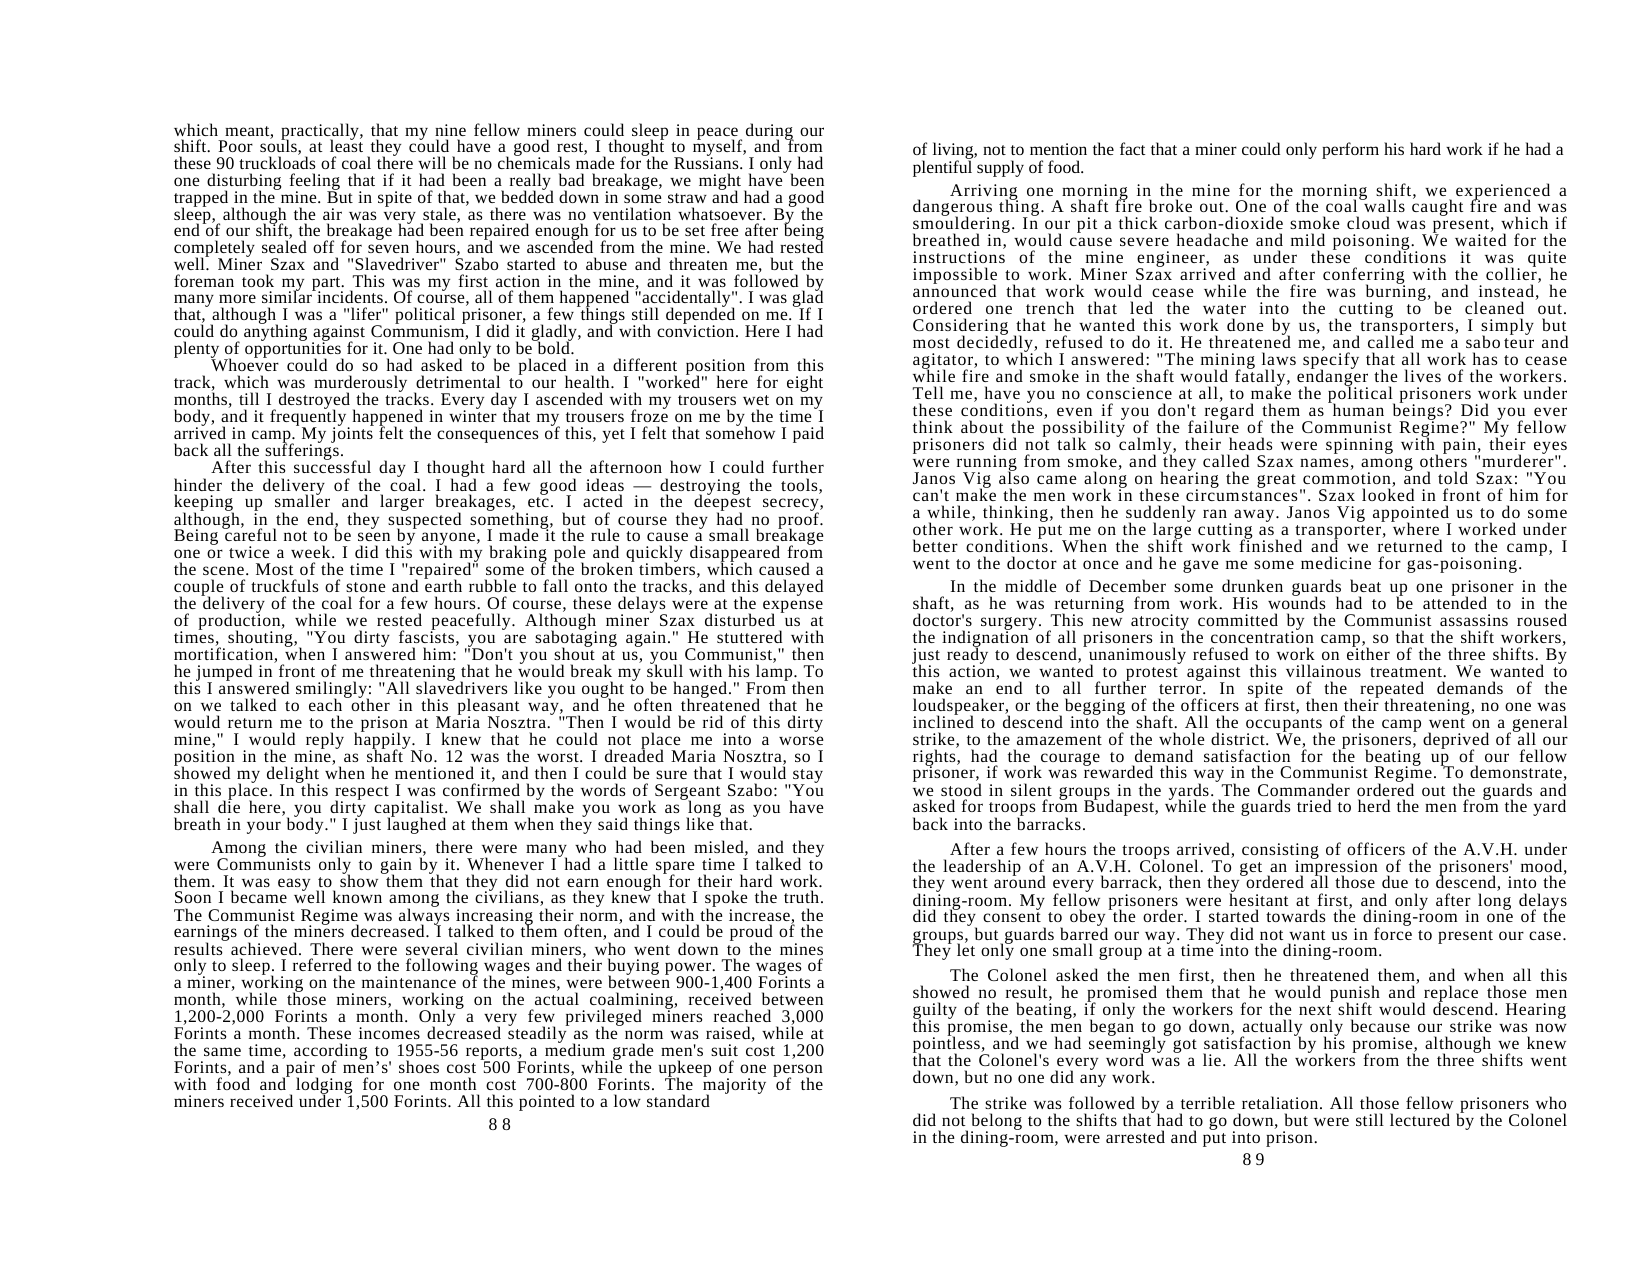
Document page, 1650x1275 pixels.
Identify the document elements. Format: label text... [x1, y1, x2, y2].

text 89 [912, 1153, 1594, 1168]
text After a few hours the troops arrived, consisting of officers of the A.V.H. under the leadership of an A.V.H. Colonel. To get an impression of the prisoners' mood, they went around every barrack, then they ordered all those due to descend, into the dining-room. My fellow prisoners were hesitant at first, and only after long delays did they consent to obey the order. I started towards the dining-room in one of the groups, but guards barred our way. They did not want us in force to present our case. They let only one small group at a time into the dining-room. [912, 841, 1569, 960]
text 88 [173, 1117, 826, 1134]
text Arriving one morning in the mine for the morning shift, we experienced a dangerous thing. A shaft fire broke out. One of the coal walls caught fire and was smouldering. In our pit a thick carbon-dioxide smoke cloud was present, which if breathed in, would cause severe headache and mild poisoning. We waited for the instructions of the mine engineer, as under these conditions it was quite impossible to work. Miner Szax arrived and after conferring with the collier, he announced that work would cease while the fire was burning, and instead, he ordered one trench that led the water into the cutting to be cleaned out. Considering that he wanted this work done by us, the transporters, I simply but most decidedly, refused to do it. He threatened me, and called me a saboteur and agitator, to which I answered: "The mining laws specify that all work has to cease while fire and smoke in the shaft would fatally, endanger the lives of the workers. Tell me, have you no conscience at all, to make the political prisoners work under these conditions, even if you don't regard them as human beings? Did you ever think about the possibility of the failure of the Communist Regime?" My fellow prisoners did not talk so calmly, their heads were spinning with pain, their eyes were running from smoke, and they called Szax names, among others "murderer". Janos Vig also came along on hearing the great commotion, and told Szax: "You can't make the men work in these circumstances". Szax looked in front of him for a while, thinking, then he suddenly ran away. Janos Vig appointed us to do some other work. He put me on the large cutting as a transporter, where I worked under better conditions. When the shift work finished and we returned to the camp, I went to the doctor at once and he gave me some medicine for gas-poisoning. [912, 182, 1569, 573]
text of living, not to mention the fact that a miner could only perform his hard work if he had a plentiful supply of food. [912, 141, 1564, 177]
text In the middle of December some drunken guards beat up one prisoner in the shaft, as he was returning from work. His wounds had to be attended to in the doctor's surgery. This new atrocity committed by the Communist assassins roused the indignation of all prisoners in the concentration camp, so that the shift workers, just ready to descend, unanimously refused to work on either of the three shifts. By this action, we wanted to protest against this villainous treatment. We wanted to make an end to all further terror. In spite of the repeated demands of the loudspeaker, or the begging of the officers at first, then their threatening, no one was inclined to descend into the shaft. All the occupants of the camp went on a general strike, to the amazement of the whole district. We, the prisoners, deprived of all our rights, had the courage to demand satisfaction for the beating up of our fellow prisoner, if work was rewarded this way in the Communist Regime. To demonstrate, we stood in silent groups in the yards. The Commander ordered out the guards and asked for troops from Budapest, while the guards tried to herd the men from the yard back into the barracks. [912, 579, 1569, 833]
text The Colonel asked the men first, then he threatened them, and when all this showed no result, he promised them that he would punish and replace those men guilty of the beating, if only the workers for the next shift would descend. Hearing this promise, the men began to go down, actually only because our strike was now pointless, and we had seemingly got satisfaction by his promise, although we knew that the Colonel's every word was a lie. All the workers from the three shifts went down, but no one did any work. [912, 968, 1569, 1087]
text Among the civilian miners, there were many who had been misled, and they were Communists only to gain by it. Whenever I had a little spare time I talked to them. It was easy to show them that they did not earn enough for their hard work. Soon I became well known among the civilians, as they knew that I spoke the truth. The Communist Regime was always increasing their norm, and with the increase, the earnings of the miners decreased. I talked to them often, and I could be proud of the results achieved. There were several civilian miners, who went down to the mines only to sleep. I referred to the following wages and their buying power. The wages of a miner, working on the maintenance of the mines, were between 900-1,400 Forints a month, while those miners, working on the actual coalmining, received between 1,200-2,000 Forints a month. Only a very few privileged miners reached 3,000 Forints a month. These incomes decreased steadily as the norm was raised, while at the same time, according to 1955-56 reports, a medium grade men's suit cost 1,200 Forints, and a pair of men’s' shoes cost 500 Forints, while the upkeep of one person with food and lodging for one month cost 700-800 Forints. The majority of the miners received under 1,500 Forints. All this pointed to a low standard [173, 839, 826, 1111]
text which meant, practically, that my nine fellow miners could sleep in peace during our shift. Poor souls, at least they could have a good rest, I thought to myself, and from these 90 truckloads of coal there will be no chemicals made for the Russians. I only had one disturbing feeling that if it had been a really bad breakage, we might have been trapped in the mine. But in spite of that, we bedded down in some straw and had a good sleep, although the air was very stale, as there was no ventilation whatsoever. By the end of our shift, the breakage had been repaired enough for us to be set free after being completely sealed off for seven hours, and we ascended from the mine. We had rested well. Miner Szax and "Slavedriver" Szabo started to abuse and threaten me, but the foreman took my part. This was my first action in the mine, and it was followed by many more similar incidents. Of course, all of them happened "accidentally". I was glad that, although I was a "lifer" political prisoner, a few things still depended on me. If I could do anything against Communism, I did it gladly, and with conviction. Here I had plenty of opportunities for it. One had only to be bold. [173, 123, 826, 358]
text After this successful day I thought hard all the afternoon how I could further hinder the delivery of the coal. I had a few good ideas — destroying the tools, keeping up smaller and larger breakages, etc. I acted in the deepest secrecy, although, in the end, they suspected something, but of course they had no proof. Being careful not to be seen by anyone, I made it the rule to cause a small breakage one or twice a week. I did this with my braking pole and quickly disappeared from the scene. Most of the time I "repaired" some of the broken timbers, which caused a couple of truckfuls of stone and earth rubble to fall onto the tracks, and this delayed the delivery of the coal for a few hours. Of course, these delays were at the expense of production, while we rested peacefully. Although miner Szax disturbed us at times, shouting, "You dirty fascists, you are sabotaging again." He stuttered with mortification, when I answered him: "Don't you shout at us, you Communist," then he jumped in front of me threatening that he would break my skull with his lamp. To this I answered smilingly: "All slavedrivers like you ought to be hanged." From then on we talked to each other in this pleasant way, and he often threatened that he would return me to the prison at Maria Nosztra. "Then I would be rid of this dirty mine," I would reply happily. I knew that he could not place me into a worse position in the mine, as shaft No. 12 was the worst. I dreaded Maria Nosztra, so I showed my delight when he mentioned it, and then I could be sure that I would stay in this place. In this respect I was confirmed by the words of Sergeant Szabo: "You shall die here, you dirty capitalist. We shall make you work as long as you have breath in your body." I just laughed at them when they said things like that. [173, 460, 826, 834]
text The strike was followed by a terrible retaliation. All those fellow prisoners who did not belong to the shifts that had to go down, but were still lectured by the Colonel in the dining-room, were arrested and put into prison. [912, 1096, 1569, 1147]
text Whoever could do so had asked to be placed in a different position from this track, which was murderously detrimental to our health. I "worked" here for eight months, till I destroyed the tracks. Every day I ascended with my trousers wet on my body, and it frequently happened in winter that my trousers froze on me by the time I arrived in camp. My joints felt the consequences of this, yet I felt that somehow I paid back all the sufferings. [173, 358, 826, 460]
